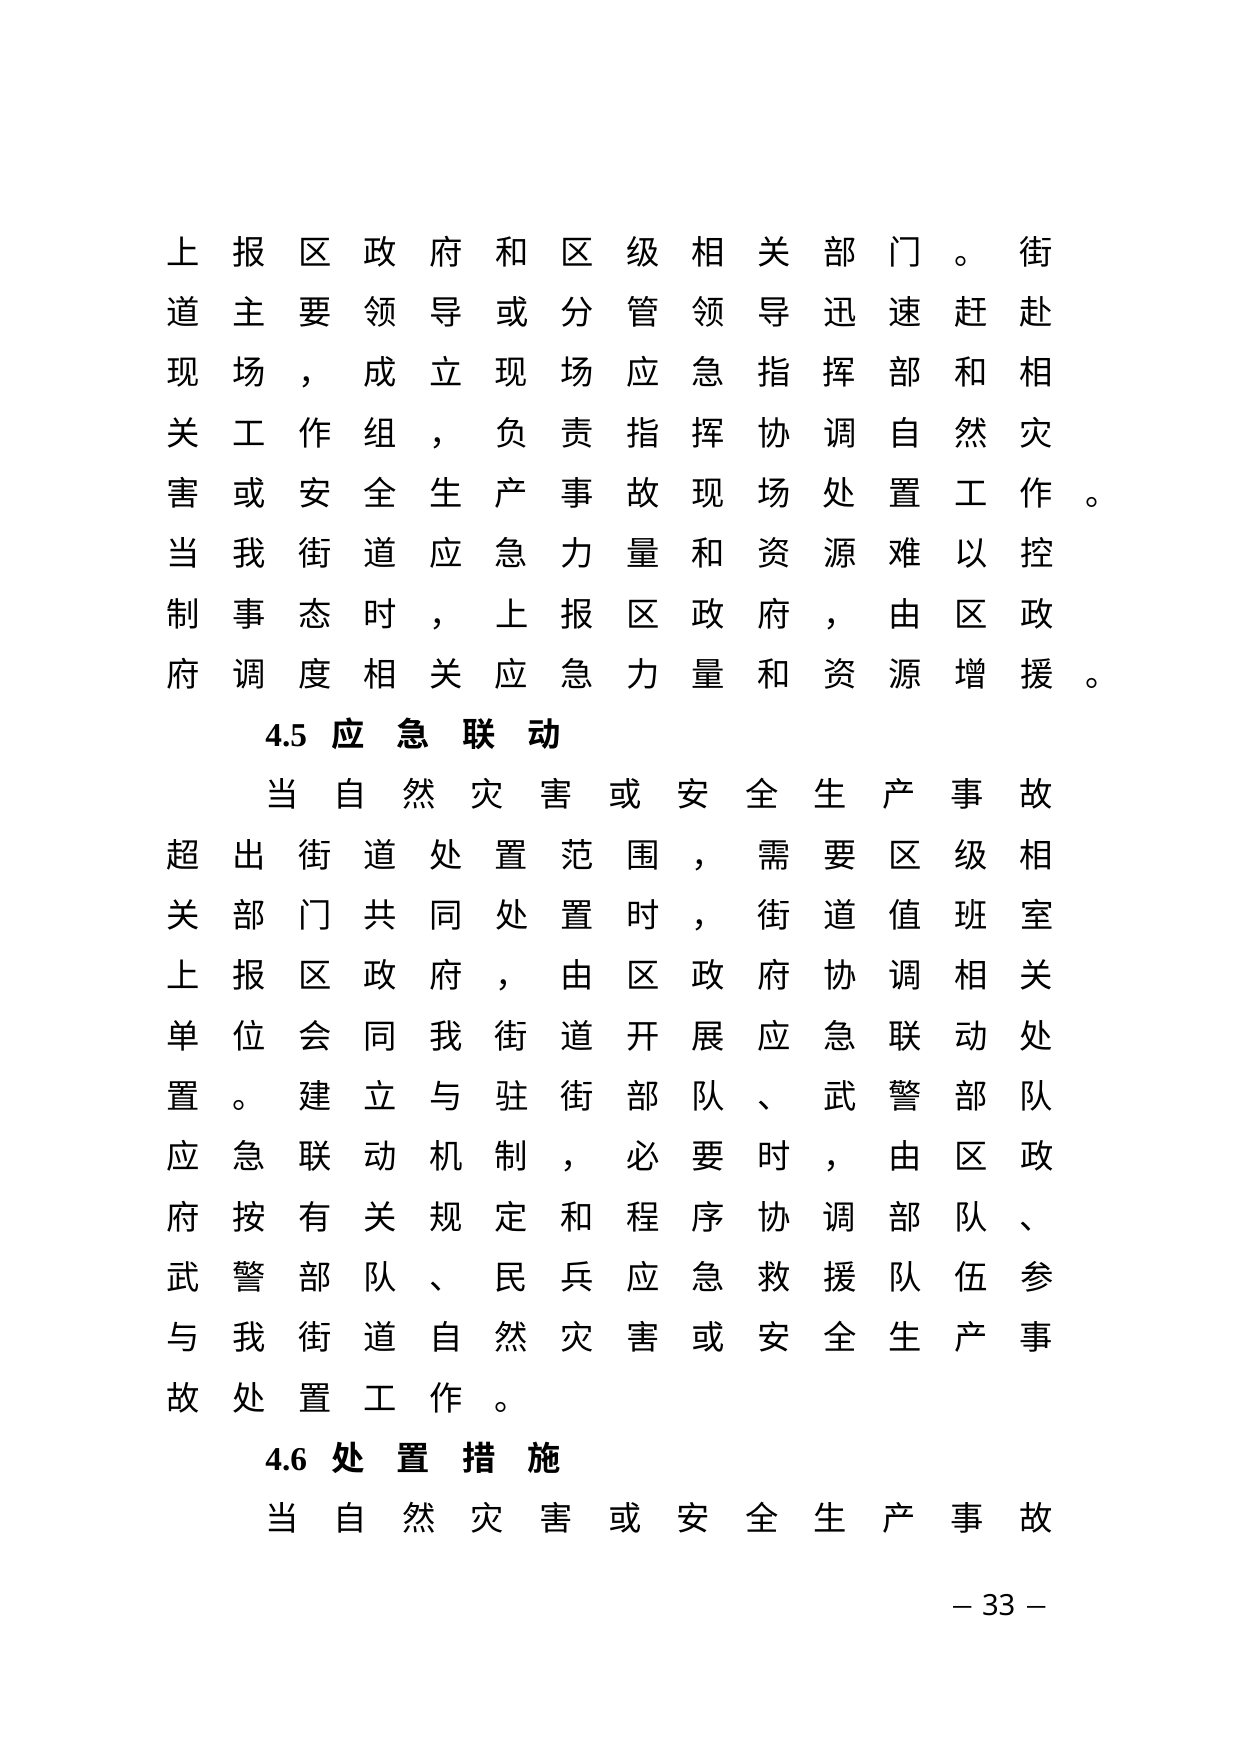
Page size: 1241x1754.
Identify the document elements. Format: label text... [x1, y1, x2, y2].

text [167, 219, 1085, 702]
text 当自然灾害或安全生产事故超出街道处置范围，需要区级相关部门共同处置时，街道值班室上报区政府，由区政府协调相关单位会同我街道开展应急联动处置。建立与驻街部队、武警部队应急联动机制，必要时，由区政府按有关规定和程序协调部队、武警部队、民兵应急救援队伍参与我街道自然灾害或安全生产事故处置工作。 [167, 762, 1085, 1426]
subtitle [167, 1486, 1085, 1546]
subtitle 4.5应急联动 [167, 702, 1085, 762]
subtitle 4.6处置措施 [167, 1426, 1085, 1486]
